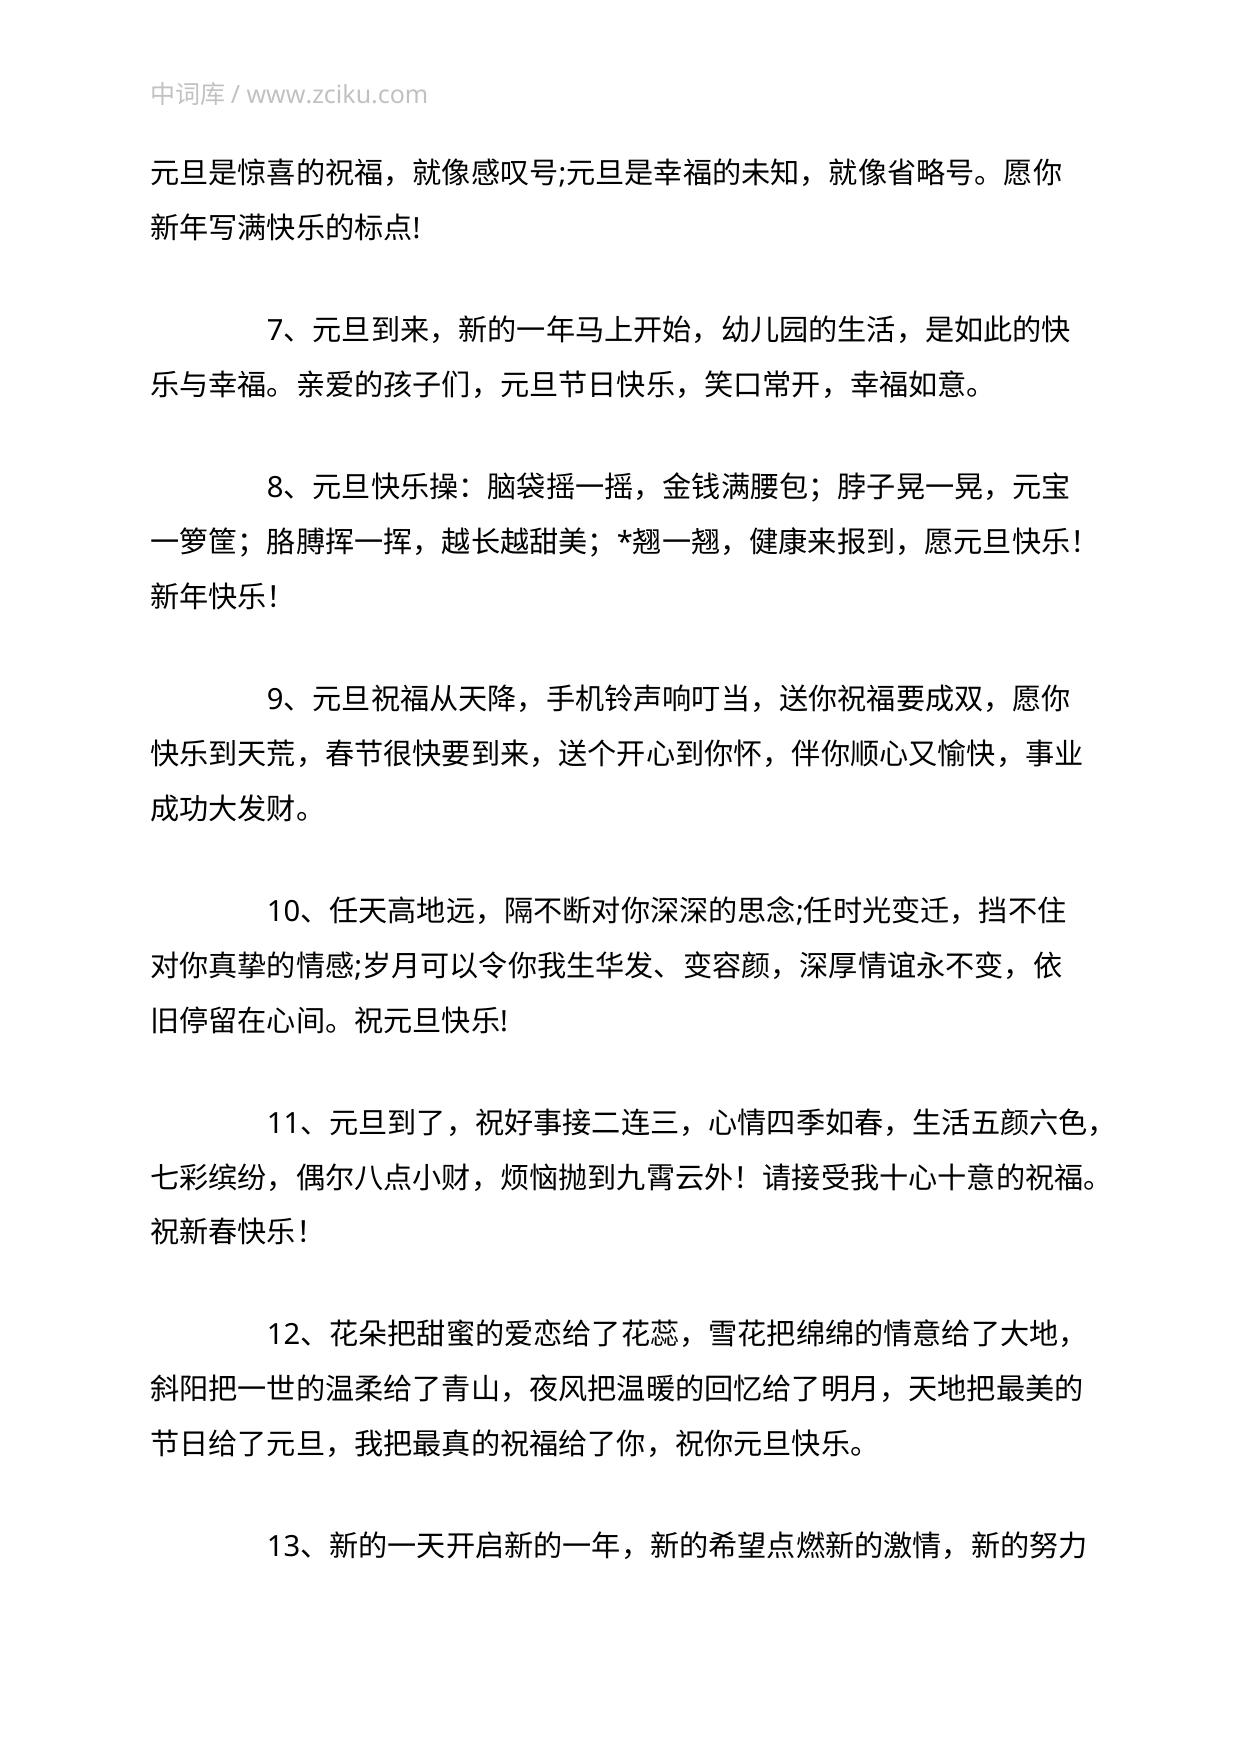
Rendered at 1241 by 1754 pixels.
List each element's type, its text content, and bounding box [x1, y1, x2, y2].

text 7、元旦到来，新的一年马上开始，幼儿园的生活，是如此的快乐与幸福。亲爱的孩子们，元旦节日快乐，笑口常开，幸福如意。 [150, 307, 1090, 404]
text 12、花朵把甜蜜的爱恋给了花蕊，雪花把绵绵的情意给了大地，斜阳把一世的温柔给了青山，夜风把温暖的回忆给了明月，天地把最美的节日给了元旦，我把最真的祝福给了你，祝你元旦快乐。 [150, 1311, 1090, 1463]
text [150, 150, 1090, 247]
text 11、元旦到了，祝好事接二连三，心情四季如春，生活五颜六色，七彩缤纷，偶尔八点小财，烦恼抛到九霄云外！请接受我十心十意的祝福。祝新春快乐！ [150, 1099, 1090, 1251]
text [150, 1522, 1090, 1565]
text 8、元旦快乐操：脑袋摇一摇，金钱满腰包；脖子晃一晃，元宝一箩筐；胳膊挥一挥，越长越甜美；*翘一翘，健康来报到，愿元旦快乐！新年快乐！ [150, 464, 1090, 616]
text 10、任天高地远，隔不断对你深深的思念;任时光变迁，挡不住对你真挚的情感;岁月可以令你我生华发、变容颜，深厚情谊永不变，依旧停留在心间。祝元旦快乐! [150, 887, 1090, 1039]
text 9、元旦祝福从天降，手机铃声响叮当，送你祝福要成双，愿你快乐到天荒，春节很快要到来，送个开心到你怀，伴你顺心又愉快，事业成功大发财。 [150, 676, 1090, 828]
